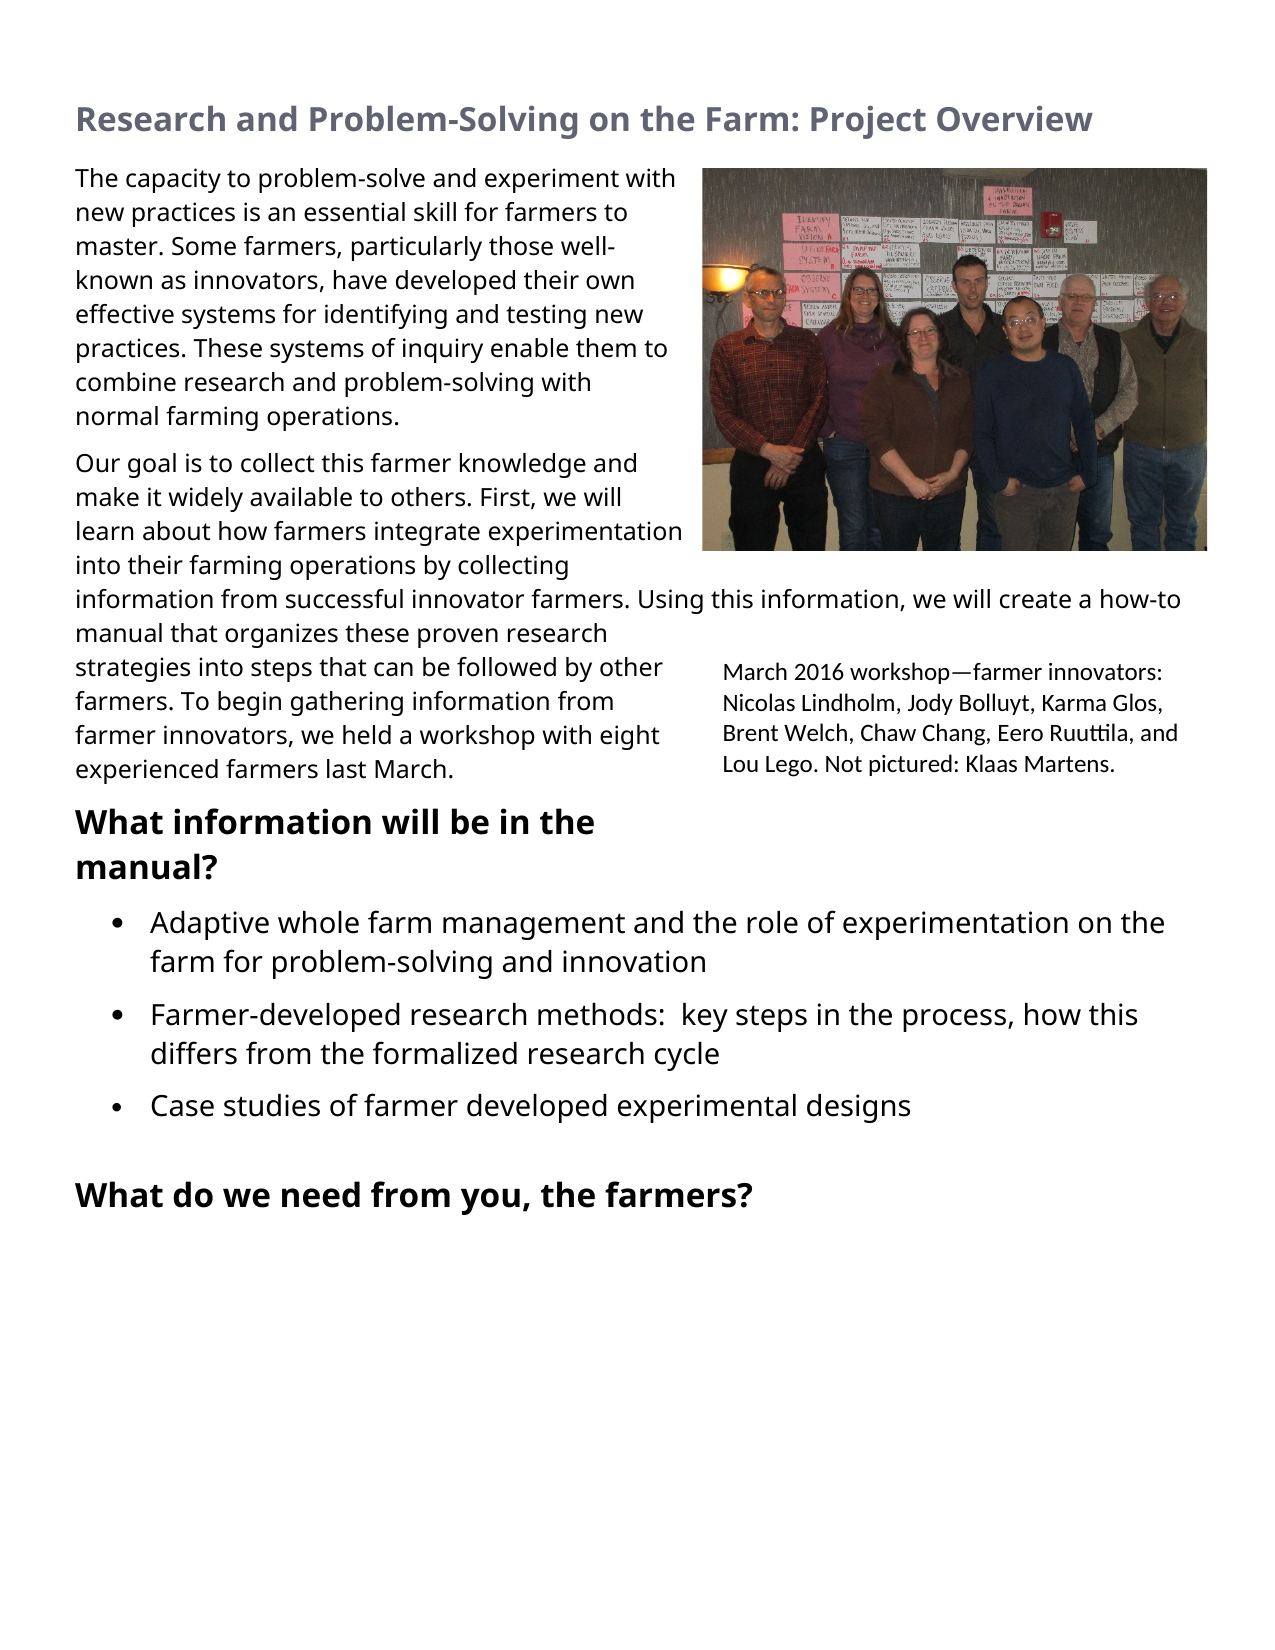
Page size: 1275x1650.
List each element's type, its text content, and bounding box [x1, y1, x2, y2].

list Farmer-developed research methods: key steps in the process, how this differs from the formalized research cycle [112, 994, 1200, 1073]
text What do we need from you, the farmers? [75, 1172, 1200, 1217]
text The capacity to problem-solve and experiment with new practices is an essential skill for farmers to master. Some farmers, particularly those well-known as innovators, have developed their own effective systems for identifying and testing new practices. These systems of inquiry enable them to combine research and problem-solving with normal farming operations. [75, 161, 1200, 433]
text What information will be in the manual? [75, 799, 1200, 889]
list Adaptive whole farm management and the role of experimentation on the farm for problem-solving and innovation [112, 902, 1200, 981]
picture [700, 168, 1207, 549]
text Our goal is to collect this farmer knowledge and make it widely available to others. First, we will learn about how farmers integrate experimentation into their farming operations by collecting information from successful innovator farmers. Using this information, we will create a how-to manual that organizes these proven research strategies into steps that can be followed by other farmers. To begin gathering information from farmer innovators, we held a workshop with eight experienced farmers last March. [75, 446, 1200, 786]
subtitle Research and Problem-Solving on the Farm: Project Overview [75, 96, 1200, 141]
list Case studies of farmer developed experimental designs [112, 1086, 1200, 1125]
